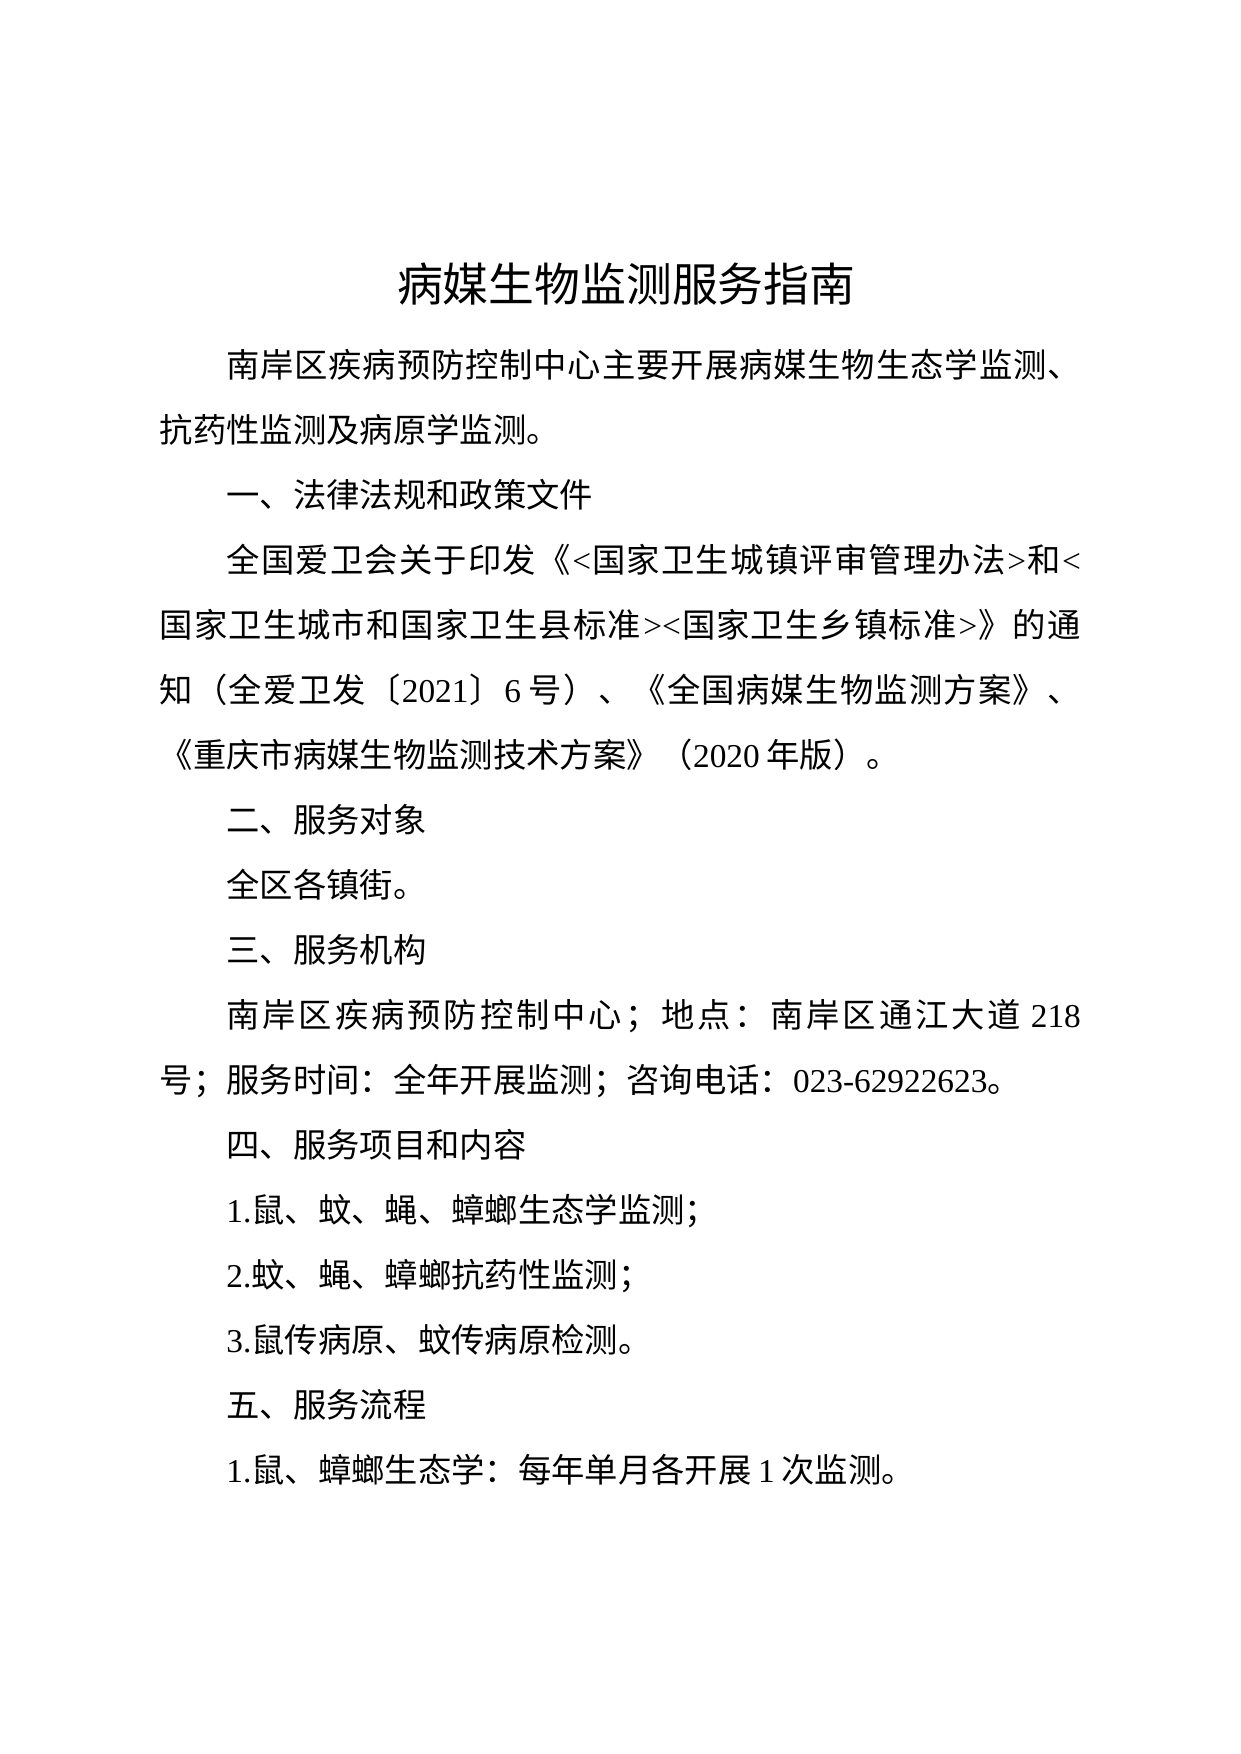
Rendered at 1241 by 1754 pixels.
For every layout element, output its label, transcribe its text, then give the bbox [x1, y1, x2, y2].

text 1.鼠、蚊、蝇、蟑螂生态学监测； [159, 1175, 1081, 1240]
text 四、服务项目和内容 [159, 1110, 1081, 1175]
list 一、法律法规和政策文件 [159, 460, 1081, 525]
list 南岸区疾病预防控制中心主要开展病媒生物生态学监测、抗药性监测及病原学监测。 [159, 330, 1081, 460]
list 服务机构 [159, 915, 1081, 980]
text 1.鼠、蟑螂生态学：每年单月各开展1次监测。 [159, 1435, 1081, 1500]
text 2.蚊、蝇、蟑螂抗药性监测； [159, 1240, 1081, 1305]
list 南岸区疾病预防控制中心；地点：南岸区通江大道218号；服务时间：全年开展监测；咨询电话：023-62922623。 [159, 980, 1081, 1110]
list 全区各镇街。 [159, 850, 1081, 915]
text 3.鼠传病原、蚊传病原检测。 [159, 1305, 1081, 1370]
list 二、服务对象 [159, 785, 1081, 850]
list 病媒生物监测服务指南 [159, 233, 1081, 330]
list 全国爱卫会关于印发《<国家卫生城镇评审管理办法>和<国家卫生城市和国家卫生县标准><国家卫生乡镇标准>》的通知（全爱卫发〔2021〕6号）、《全国病媒生物监测方案》、《重庆市病媒生物监测技术方案》（2020年版）。 [159, 525, 1081, 785]
text 五、服务流程 [159, 1370, 1081, 1435]
